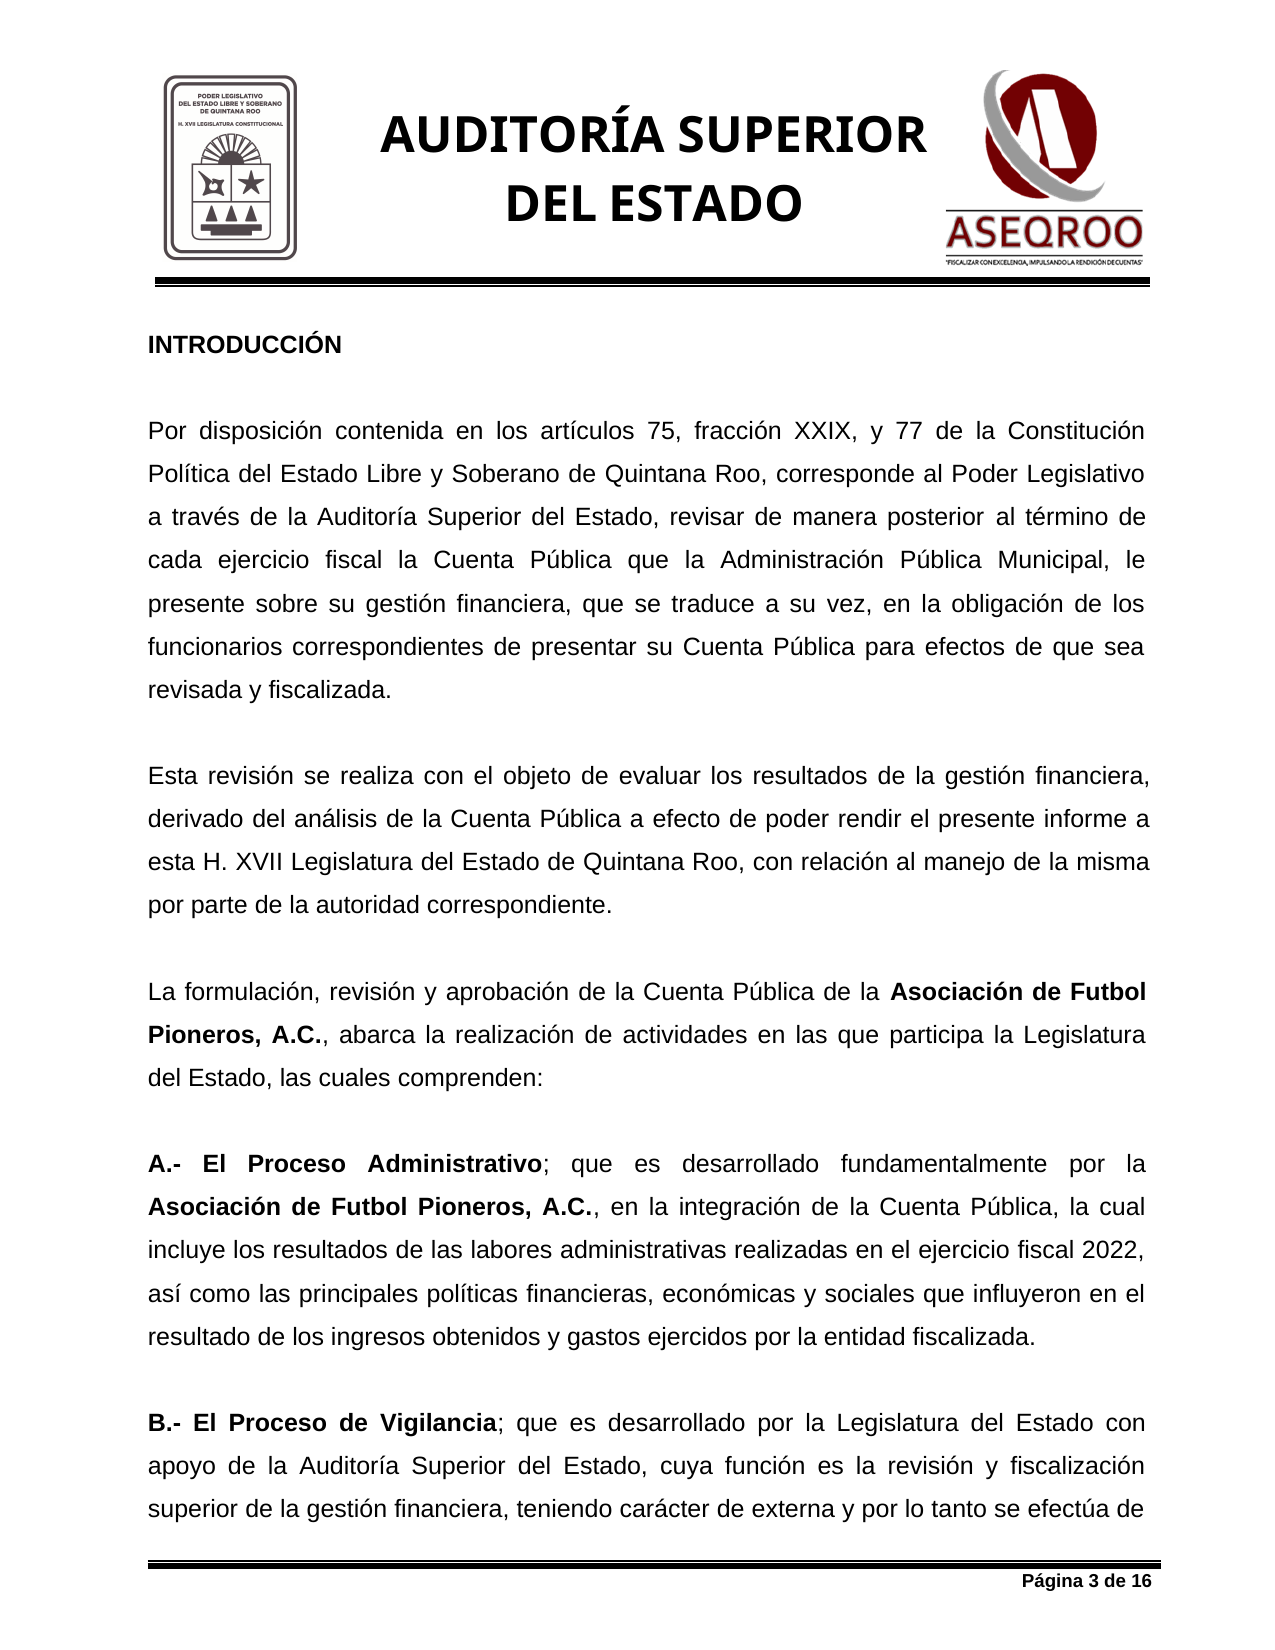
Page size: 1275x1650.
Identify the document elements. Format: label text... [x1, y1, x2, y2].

text La formulación, revisión y aprobación de la Cuenta Pública de la Asociación de Futbol Pioneros, A.C., abarca la realización de actividades en las que participa la Legislatura del Estado, las cuales comprenden: [148, 977, 1147, 1092]
picture [945, 70, 1143, 266]
text A.- El Proceso Administrativo; que es desarrollado fundamentalmente por la Asociación de Futbol Pioneros, A.C., en la integración de la Cuenta Pública, la cual incluye los resultados de las labores administrativas realizadas en el ejercicio fiscal 2022, así como las principales políticas financieras, económicas y sociales que influyeron en el resultado de los ingresos obtenidos y gastos ejercidos por la entidad fiscalizada. [148, 1149, 1147, 1351]
text INTRODUCCIÓN [148, 330, 1147, 358]
text Esta revisión se realiza con el objeto de evaluar los resultados de la gestión financiera, derivado del análisis de la Cuenta Pública a efecto de poder rendir el presente informe a esta H. XVII Legislatura del Estado de Quintana Roo, con relación al manejo de la misma por parte de la autoridad correspondiente. [148, 761, 1152, 919]
text Por disposición contenida en los artículos 75, fracción XXIX, y 77 de la Constitución Política del Estado Libre y Soberano de Quintana Roo, corresponde al Poder Legislativo a través de la Auditoría Superior del Estado, revisar de manera posterior al término de cada ejercicio fiscal la Cuenta Pública que la Administración Pública Municipal, le presente sobre su gestión financiera, que se traduce a su vez, en la obligación de los funcionarios correspondientes de presentar su Cuenta Pública para efectos de que sea revisada y fiscalizada. [148, 416, 1147, 704]
picture [162, 73, 298, 262]
